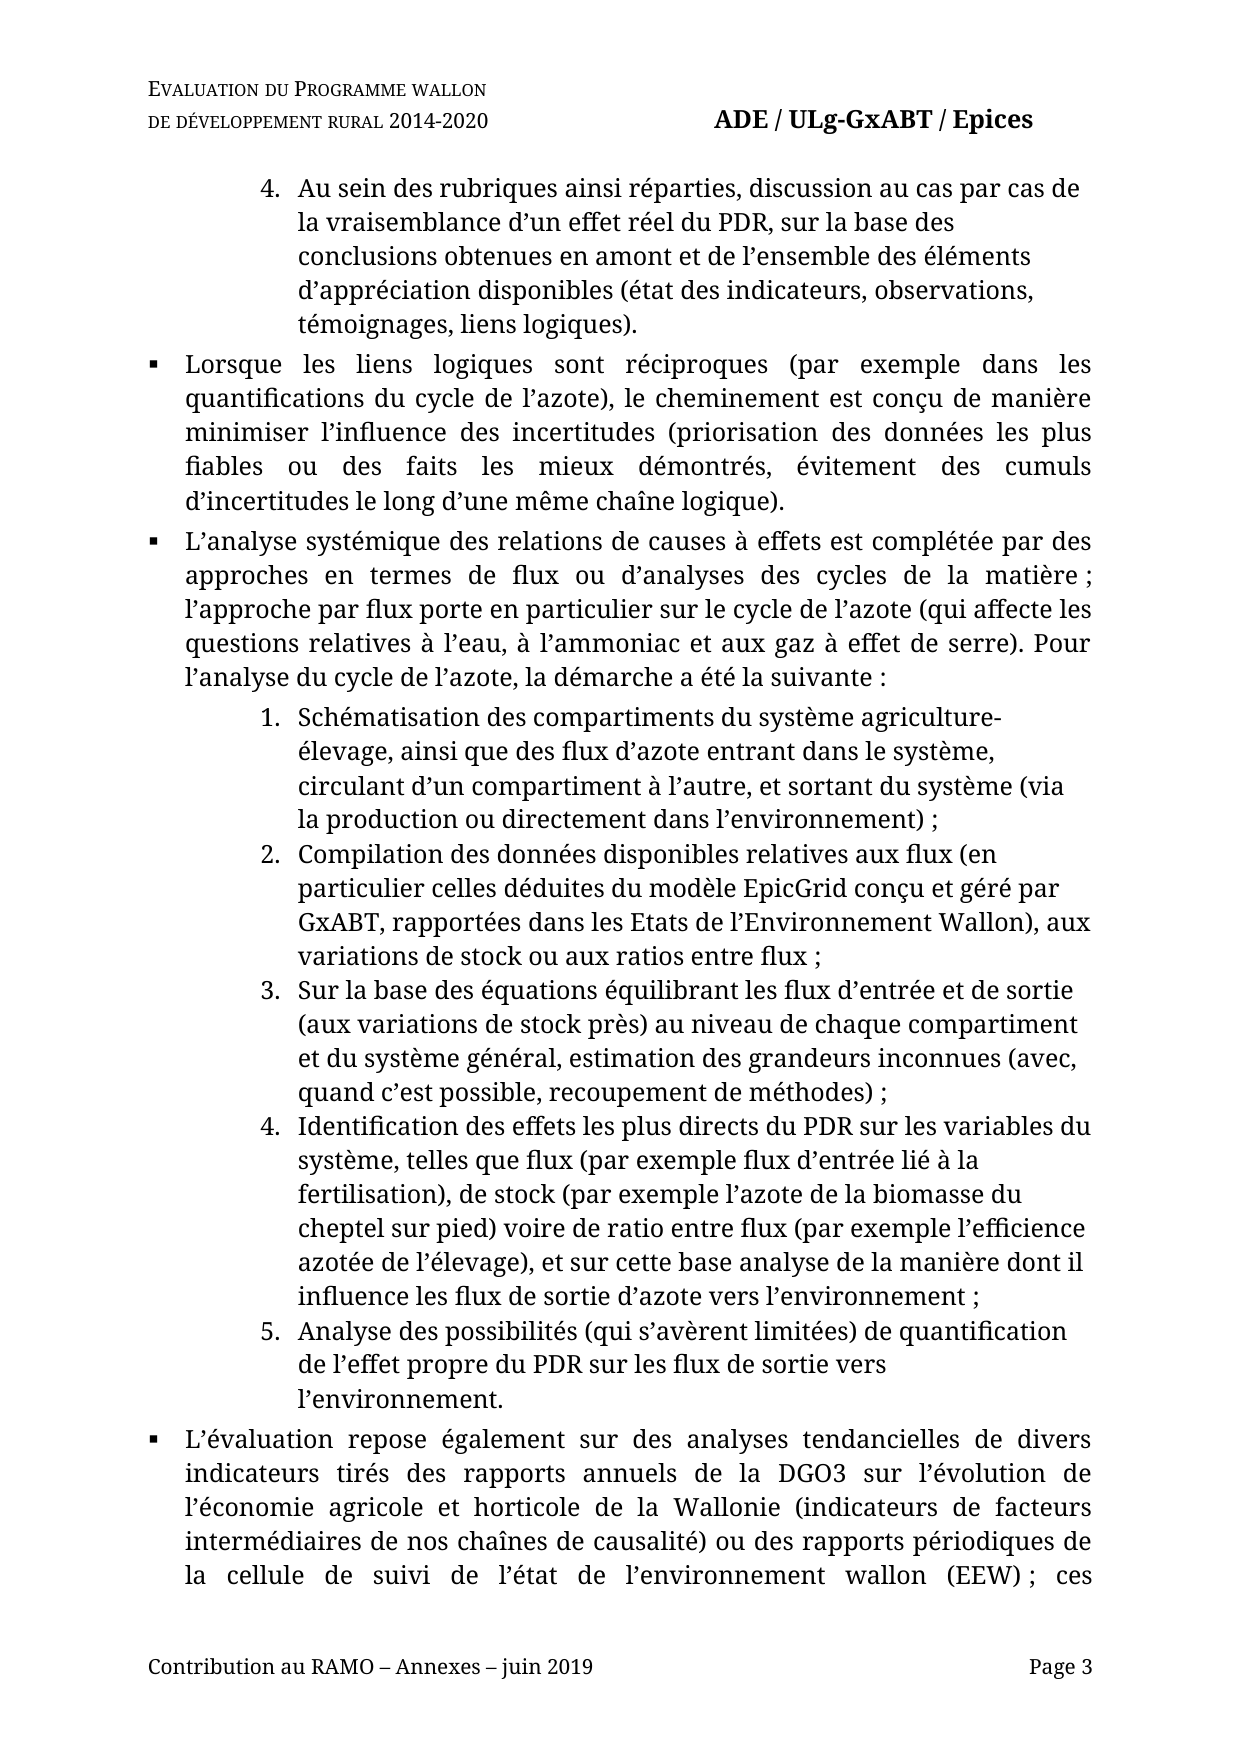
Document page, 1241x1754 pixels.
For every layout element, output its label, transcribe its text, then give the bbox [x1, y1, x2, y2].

list Analyse des possibilités (qui s’avèrent limitées) de quantification de l’effet propre du PDR sur les flux de sortie vers l’environnement. [260, 1313, 1093, 1415]
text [148, 1422, 1093, 1592]
text L’analyse systémique des relations de causes à effets est complétée par des approches en termes de flux ou d’analyses des cycles de la matière ; l’approche par flux porte en particulier sur le cycle de l’azote (qui affecte les questions relatives à l’eau, à l’ammoniac et aux gaz à effet de serre). Pour l’analyse du cycle de l’azote, la démarche a été la suivante : [148, 523, 1093, 694]
list Compilation des données disponibles relatives aux flux (en particulier celles déduites du modèle EpicGrid conçu et géré par GxABT, rapportées dans les Etats de l’Environnement Wallon), aux variations de stock ou aux ratios entre flux ; [260, 836, 1093, 972]
text Lorsque les liens logiques sont réciproques (par exemple dans les quantifications du cycle de l’azote), le cheminement est conçu de manière minimiser l’influence des incertitudes (priorisation des données les plus fiables ou des faits les mieux démontrés, évitement des cumuls d’incertitudes le long d’une même chaîne logique). [148, 347, 1093, 517]
list Schématisation des compartiments du système agriculture-élevage, ainsi que des flux d’azote entrant dans le système, circulant d’un compartiment à l’autre, et sortant du système (via la production ou directement dans l’environnement) ; [260, 700, 1093, 836]
list Sur la base des équations équilibrant les flux d’entrée et de sortie (aux variations de stock près) au niveau de chaque compartiment et du système général, estimation des grandeurs inconnues (avec, quand c’est possible, recoupement de méthodes) ; [260, 972, 1093, 1109]
list Identification des effets les plus directs du PDR sur les variables du système, telles que flux (par exemple flux d’entrée lié à la fertilisation), de stock (par exemple l’azote de la biomasse du cheptel sur pied) voire de ratio entre flux (par exemple l’efficience azotée de l’élevage), et sur cette base analyse de la manière dont il influence les flux de sortie d’azote vers l’environnement ; [260, 1109, 1093, 1313]
list Au sein des rubriques ainsi réparties, discussion au cas par cas de la vraisemblance d’un effet réel du PDR, sur la base des conclusions obtenues en amont et de l’ensemble des éléments d’appréciation disponibles (état des indicateurs, observations, témoignages, liens logiques). [260, 170, 1093, 341]
